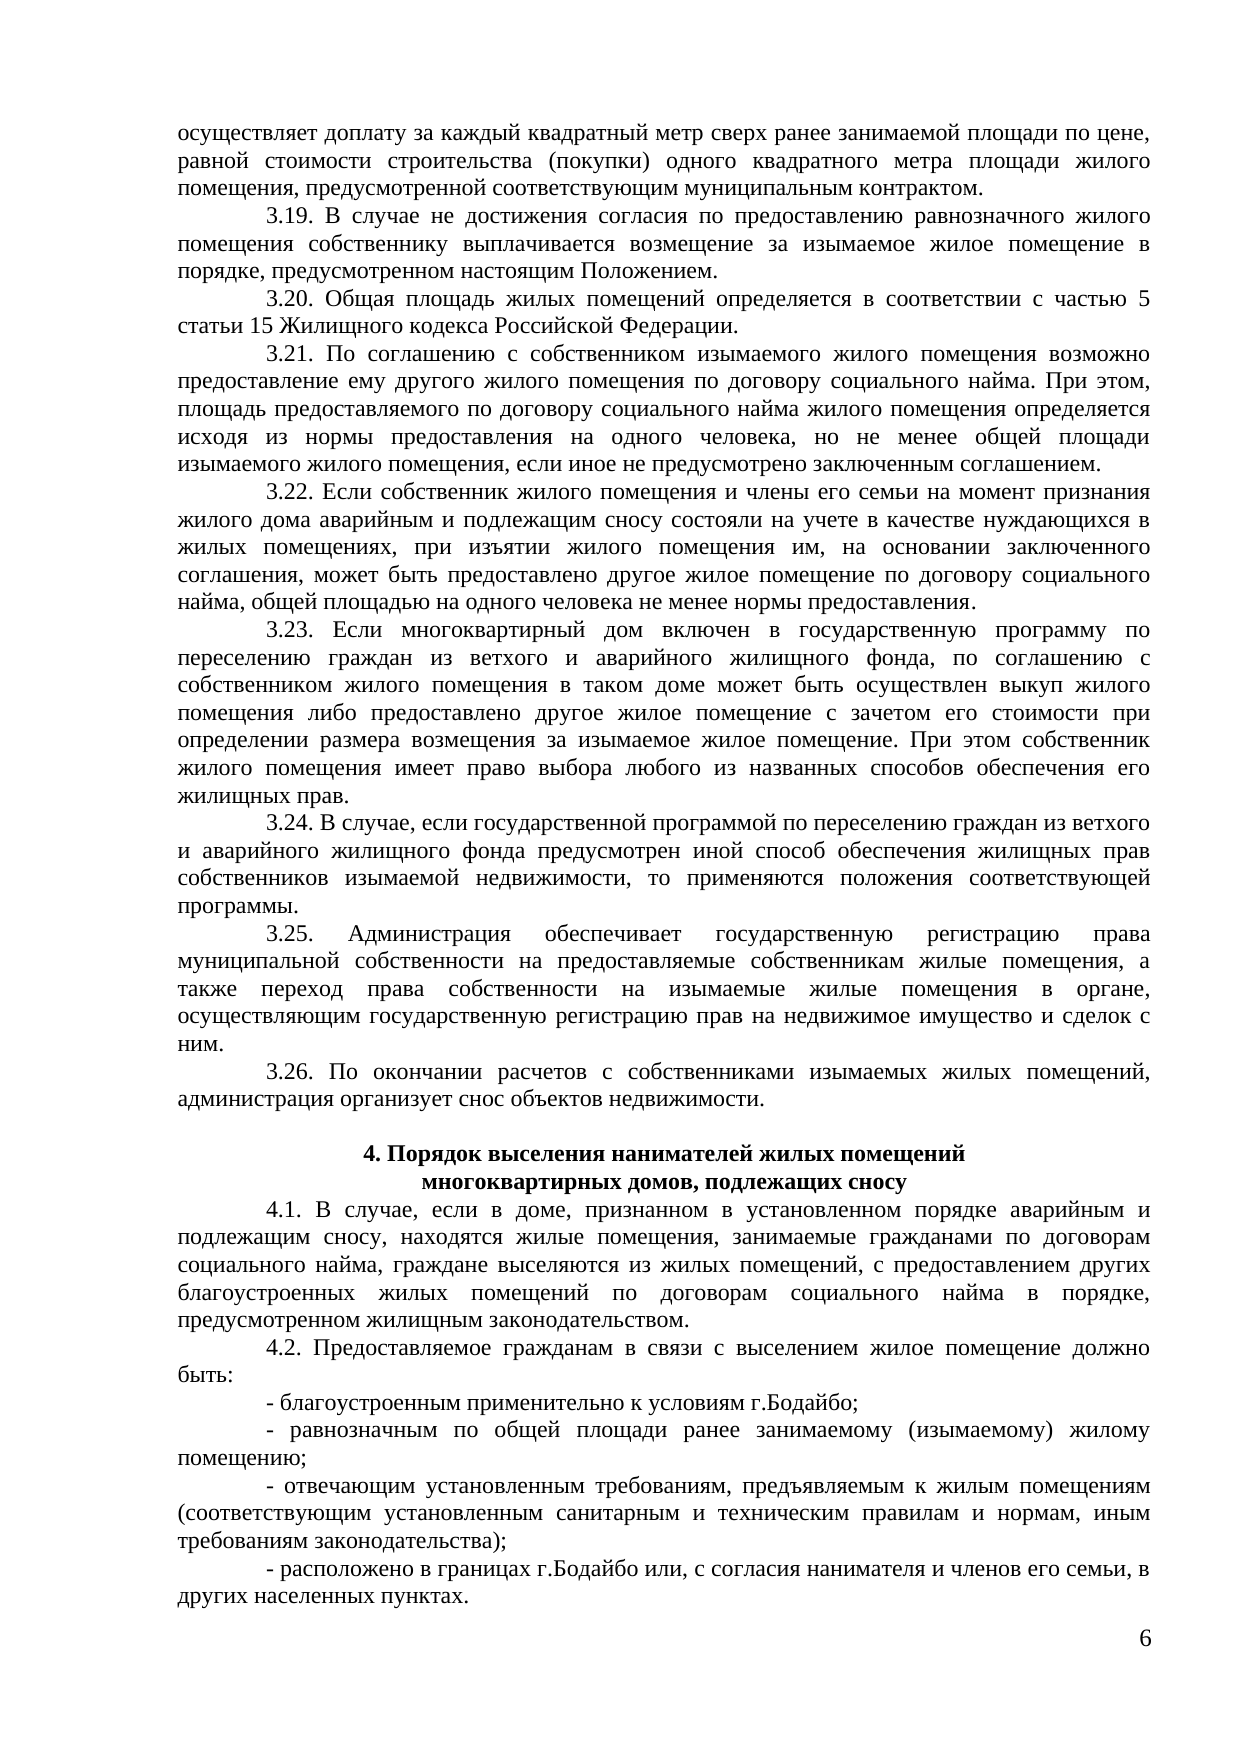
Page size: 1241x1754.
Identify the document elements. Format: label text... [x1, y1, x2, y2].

text 3.24. В случае, если государственной программой по переселению граждан из ветхого и аварийного жилищного фонда предусмотрен иной способ обеспечения жилищных прав собственников изымаемой недвижимости, то применяются положения соответствующей программы. [177, 808, 1152, 919]
text 3.21. По соглашению с собственником изымаемого жилого помещения возможно предоставление ему другого жилого помещения по договору социального найма. При этом, площадь предоставляемого по договору социального найма жилого помещения определяется исходя из нормы предоставления на одного человека, но не менее общей площади изымаемого жилого помещения, если иное не предусмотрено заключенным соглашением. [177, 339, 1152, 477]
text 4.1. В случае, если в доме, признанном в установленном порядке аварийным и подлежащим сносу, находятся жилые помещения, занимаемые гражданами по договорам социального найма, граждане выселяются из жилых помещений, с предоставлением других благоустроенных жилых помещений по договорам социального найма в порядке, предусмотренном жилищным законодательством. [177, 1195, 1152, 1333]
text 4. Порядок выселения нанимателей жилых помещений [177, 1139, 1152, 1167]
text - равнозначным по общей площади ранее занимаемому (изымаемому) жилому помещению; [177, 1416, 1152, 1471]
text - расположено в границах г.Бодайбо или, с согласия нанимателя и членов его семьи, в других населенных пунктах. [177, 1553, 1152, 1609]
text 3.25. Администрация обеспечивает государственную регистрацию права муниципальной собственности на предоставляемые собственникам жилые помещения, а также переход права собственности на изымаемые жилые помещения в органе, осуществляющим государственную регистрацию прав на недвижимое имущество и сделок с ним. [177, 919, 1152, 1057]
text 3.23. Если многоквартирный дом включен в государственную программу по переселению граждан из ветхого и аварийного жилищного фонда, по соглашению с собственником жилого помещения в таком доме может быть осуществлен выкуп жилого помещения либо предоставлено другое жилое помещение с зачетом его стоимости при определении размера возмещения за изымаемое жилое помещение. При этом собственник жилого помещения имеет право выбора любого из названных способов обеспечения его жилищных прав. [177, 615, 1152, 808]
text 3.22. Если собственник жилого помещения и члены его семьи на момент признания жилого дома аварийным и подлежащим сносу состояли на учете в качестве нуждающихся в жилых помещениях, при изъятии жилого помещения им, на основании заключенного соглашения, может быть предоставлено другое жилое помещение по договору социального найма, общей площадью на одного человека не менее нормы предоставления. [177, 477, 1152, 615]
text - благоустроенным применительно к условиям г.Бодайбо; [177, 1388, 1152, 1416]
text 3.20. Общая площадь жилых помещений определяется в соответствии с частью 5 статьи 15 Жилищного кодекса Российской Федерации. [177, 284, 1152, 339]
text 4.2. Предоставляемое гражданам в связи с выселением жилое помещение должно быть: [177, 1333, 1152, 1388]
text многоквартирных домов, подлежащих сносу [177, 1167, 1152, 1195]
text 3.19. В случае не достижения согласия по предоставлению равнозначного жилого помещения собственнику выплачивается возмещение за изымаемое жилое помещение в порядке, предусмотренном настоящим Положением. [177, 201, 1152, 284]
text 3.26. По окончании расчетов с собственниками изымаемых жилых помещений, администрация организует снос объектов недвижимости. [177, 1057, 1152, 1112]
text - отвечающим установленным требованиям, предъявляемым к жилым помещениям (соответствующим установленным санитарным и техническим правилам и нормам, иным требованиям законодательства); [177, 1471, 1152, 1553]
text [177, 118, 1152, 201]
